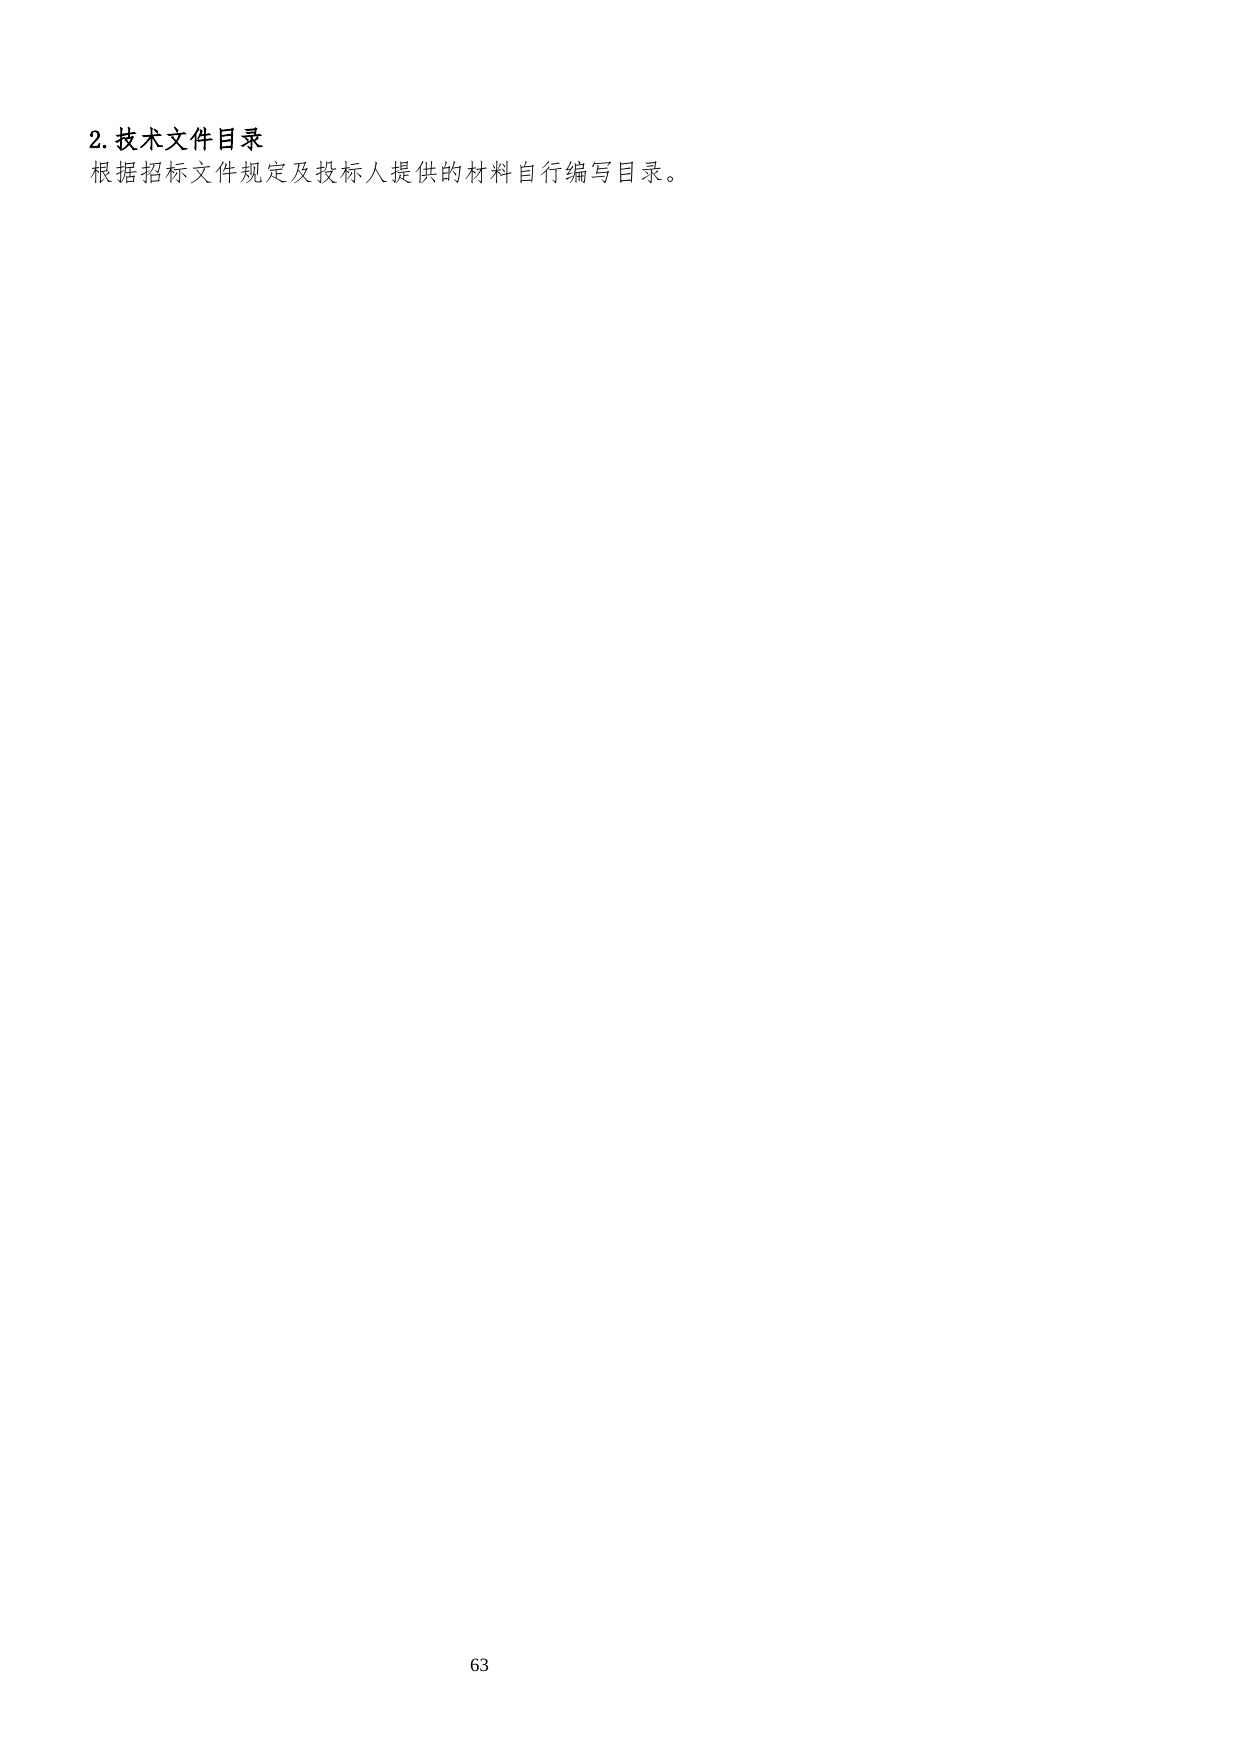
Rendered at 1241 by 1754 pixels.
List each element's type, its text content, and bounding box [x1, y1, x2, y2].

text 2.技术文件目录 [89, 123, 1152, 151]
text 根据招标文件规定及投标人提供的材料自行编写目录。 [89, 156, 1152, 185]
